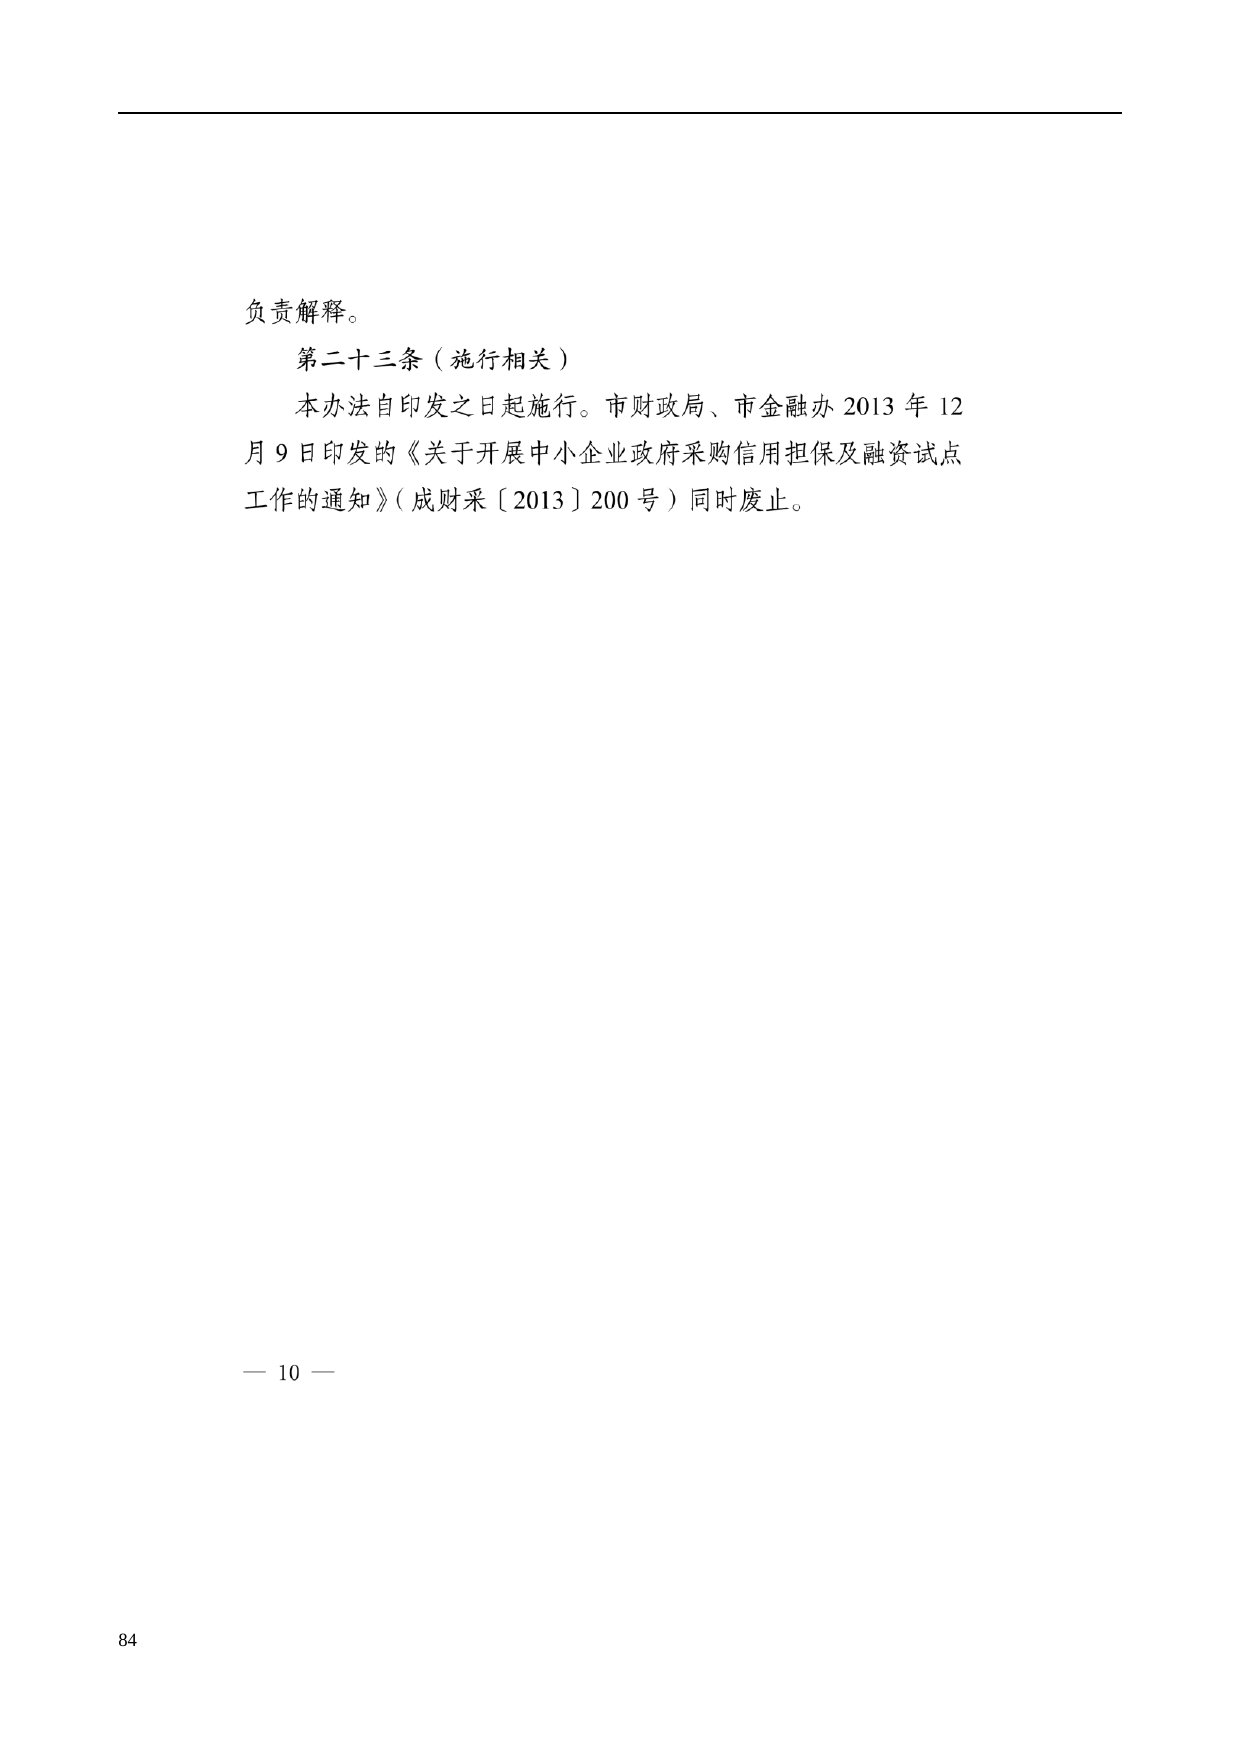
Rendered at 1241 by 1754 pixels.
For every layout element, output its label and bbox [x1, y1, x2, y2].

picture [118, 118, 1086, 1488]
